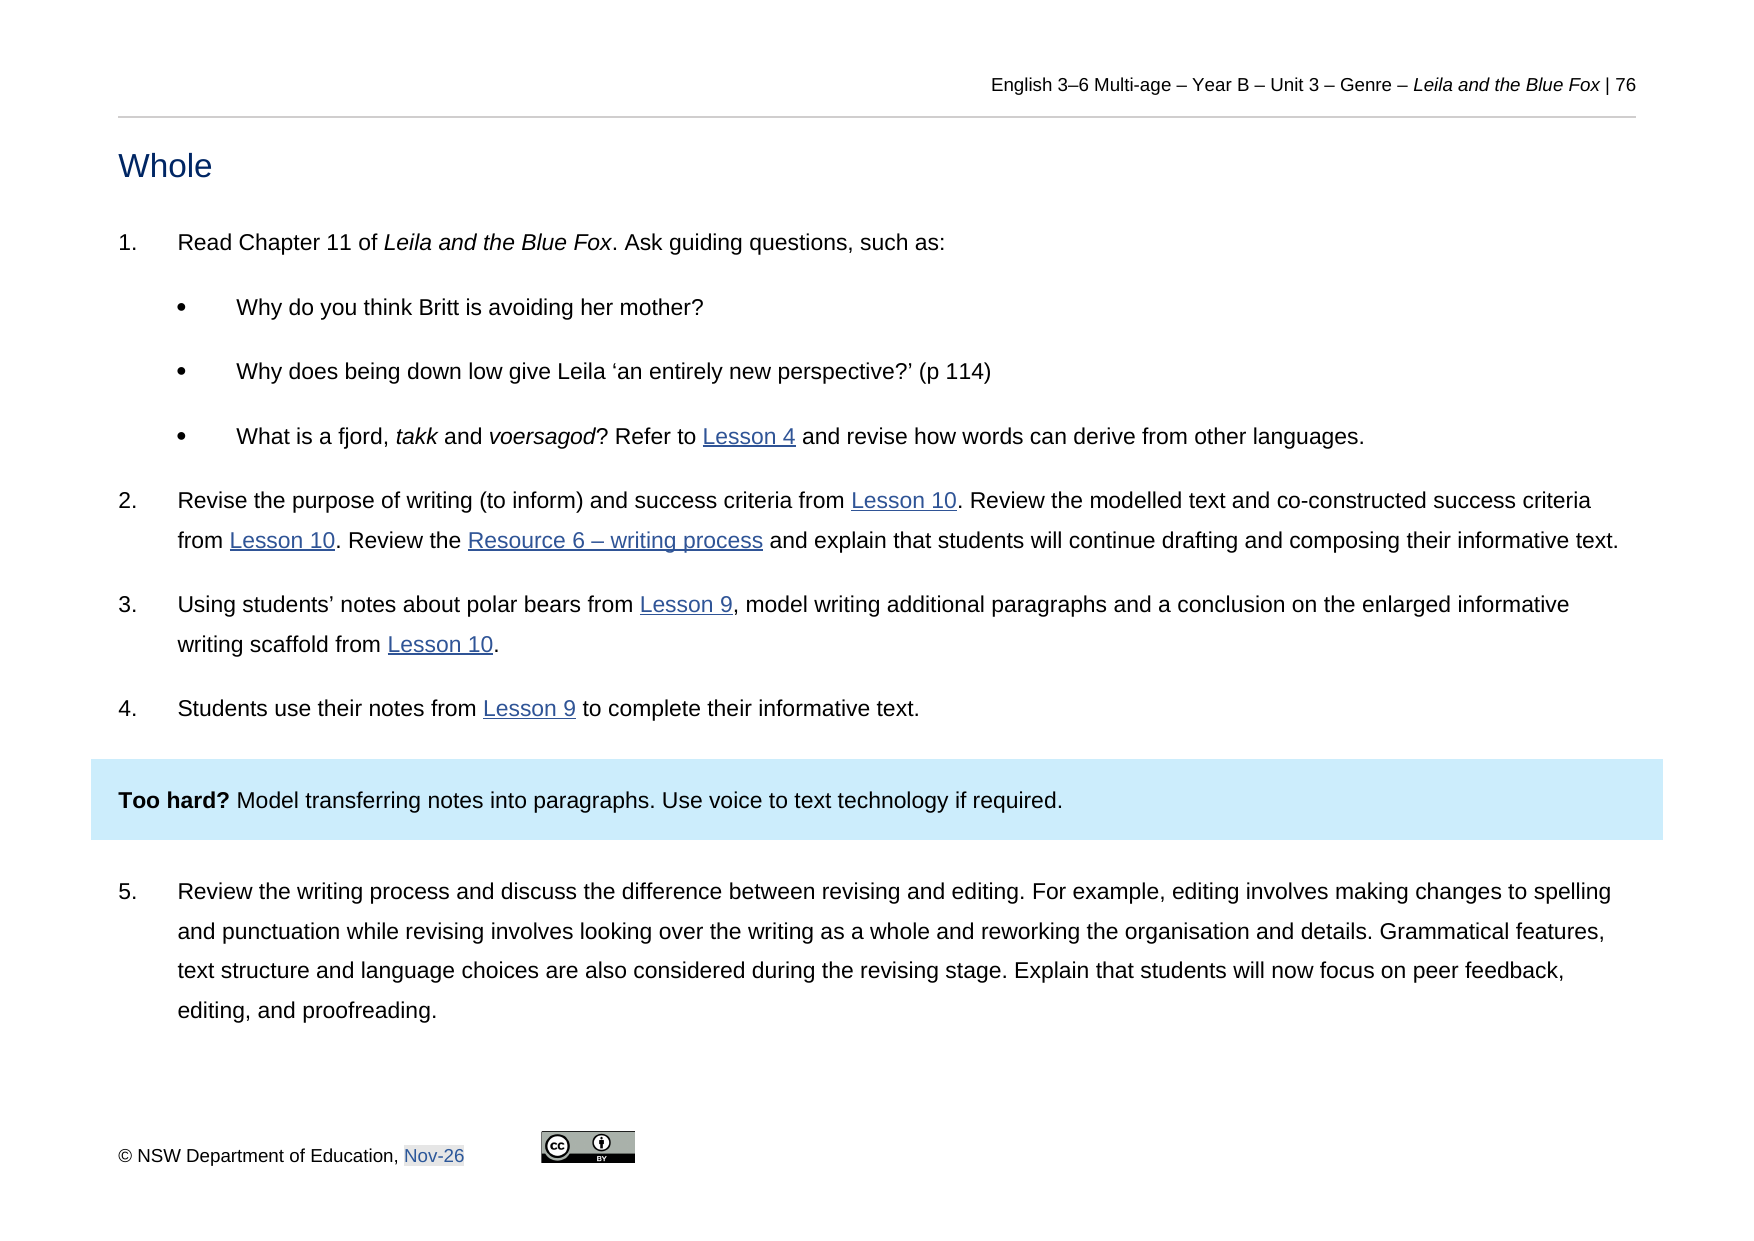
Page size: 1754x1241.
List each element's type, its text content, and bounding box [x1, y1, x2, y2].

list Revise the purpose of writing (to inform) and success criteria from Lesson 10. Review the modelled text and co-constructed success criteria from Lesson 10. Review the Resource 6 – writing process and explain that students will continue drafting and composing their informative text. [118, 487, 1636, 553]
picture [541, 1131, 635, 1163]
list Review the writing process and discuss the difference between revising and editing. For example, editing involves making changes to spelling and punctuation while revising involves looking over the writing as a whole and reworking the organisation and details. Grammatical features, text structure and language choices are also considered during the revising stage. Explain that students will now focus on peer feedback, editing, and proofreading. [118, 878, 1636, 1023]
list Students use their notes from Lesson 9 to complete their informative text. [118, 695, 1636, 721]
text Too hard? Model transferring notes into paragraphs. Use voice to text technology if required. [97, 766, 1657, 834]
list Read Chapter 11 of Leila and the Blue Fox. Ask guiding questions, such as: [118, 229, 1636, 256]
subtitle Whole [118, 147, 1636, 185]
list Using students’ notes about polar bears from Lesson 9, model writing additional paragraphs and a conclusion on the enlarged informative writing scaffold from Lesson 10. [118, 591, 1636, 657]
list Why do you think Britt is avoiding her mother? [177, 294, 1636, 320]
list Why does being down low give Leila ‘an entirely new perspective?’ (p 114) [177, 358, 1636, 384]
list What is a fjord, takk and voersagod? Refer to Lesson 4 and revise how words can derive from other languages. [177, 423, 1636, 449]
